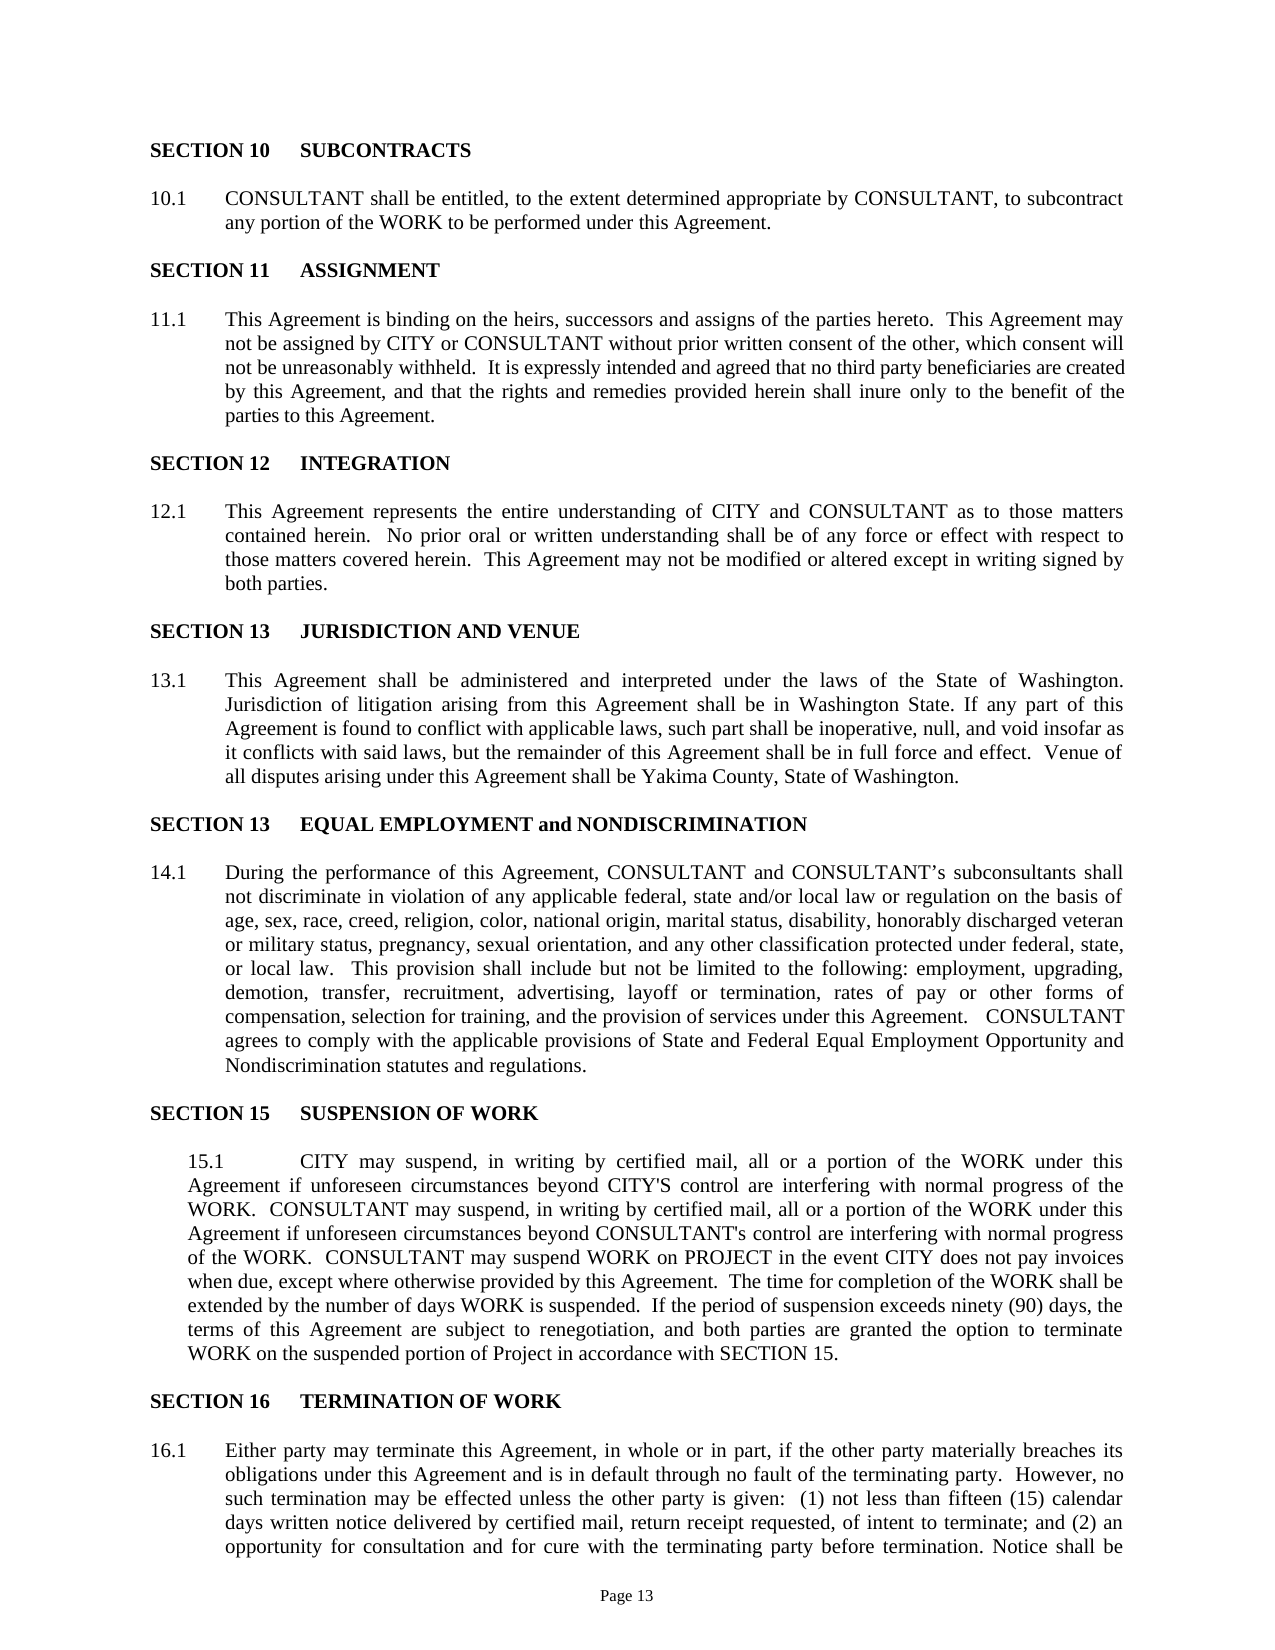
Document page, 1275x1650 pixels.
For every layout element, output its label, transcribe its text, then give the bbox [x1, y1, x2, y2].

text SECTION 11 ASSIGNMENT [150, 258, 1125, 282]
text 10.1 CONSULTANT shall be entitled, to the extent determined appropriate by CONSULTANT, to subcontract any portion of the WORK to be performed under this Agreement. [150, 186, 1125, 234]
text 15.1 CITY may suspend, in writing by certified mail, all or a portion of the WORK under this Agreement if unforeseen circumstances beyond CITY'S control are interfering with normal progress of the WORK. CONSULTANT may suspend, in writing by certified mail, all or a portion of the WORK under this Agreement if unforeseen circumstances beyond CONSULTANT's control are interfering with normal progress of the WORK. CONSULTANT may suspend WORK on PROJECT in the event CITY does not pay invoices when due, except where otherwise provided by this Agreement. The time for completion of the WORK shall be extended by the number of days WORK is suspended. If the period of suspension exceeds ninety (90) days, the terms of this Agreement are subject to renegotiation, and both parties are granted the option to terminate WORK on the suspended portion of Project in accordance with SECTION 15. [187, 1149, 1125, 1365]
text 11.1 This Agreement is binding on the heirs, successors and assigns of the parties hereto. This Agreement may not be assigned by CITY or CONSULTANT without prior written consent of the other, which consent will not be unreasonably withheld. It is expressly intended and agreed that no third party beneficiaries are created by this Agreement, and that the rights and remedies provided herein shall inure only to the benefit of the parties to this Agreement. [150, 307, 1125, 427]
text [150, 1437, 1125, 1558]
text SECTION 16 TERMINATION OF WORK [150, 1389, 1125, 1413]
text SECTION 12 INTEGRATION [150, 451, 1125, 475]
text SECTION 10 SUBCONTRACTS [150, 138, 1125, 162]
text SECTION 13 JURISDICTION AND VENUE [150, 619, 1125, 643]
text 14.1 During the performance of this Agreement, CONSULTANT and CONSULTANT’s subconsultants shall not discriminate in violation of any applicable federal, state and/or local law or regulation on the basis of age, sex, race, creed, religion, color, national origin, marital status, disability, honorably discharged veteran or military status, pregnancy, sexual orientation, and any other classification protected under federal, state, or local law. This provision shall include but not be limited to the following: employment, upgrading, demotion, transfer, recruitment, advertising, layoff or termination, rates of pay or other forms of compensation, selection for training, and the provision of services under this Agreement. CONSULTANT agrees to comply with the applicable provisions of State and Federal Equal Employment Opportunity and Nondiscrimination statutes and regulations. [150, 860, 1125, 1077]
text 13.1 This Agreement shall be administered and interpreted under the laws of the State of Washington. Jurisdiction of litigation arising from this Agreement shall be in Washington State. If any part of this Agreement is found to conflict with applicable laws, such part shall be inoperative, null, and void insofar as it conflicts with said laws, but the remainder of this Agreement shall be in full force and effect. Venue of all disputes arising under this Agreement shall be Yakima County, State of Washington. [150, 667, 1125, 788]
text SECTION 13 EQUAL EMPLOYMENT and NONDISCRIMINATION [150, 812, 1125, 836]
text SECTION 15 SUSPENSION OF WORK [150, 1101, 1125, 1125]
text 12.1 This Agreement represents the entire understanding of CITY and CONSULTANT as to those matters contained herein. No prior oral or written understanding shall be of any force or effect with respect to those matters covered herein. This Agreement may not be modified or altered except in writing signed by both parties. [150, 499, 1125, 595]
